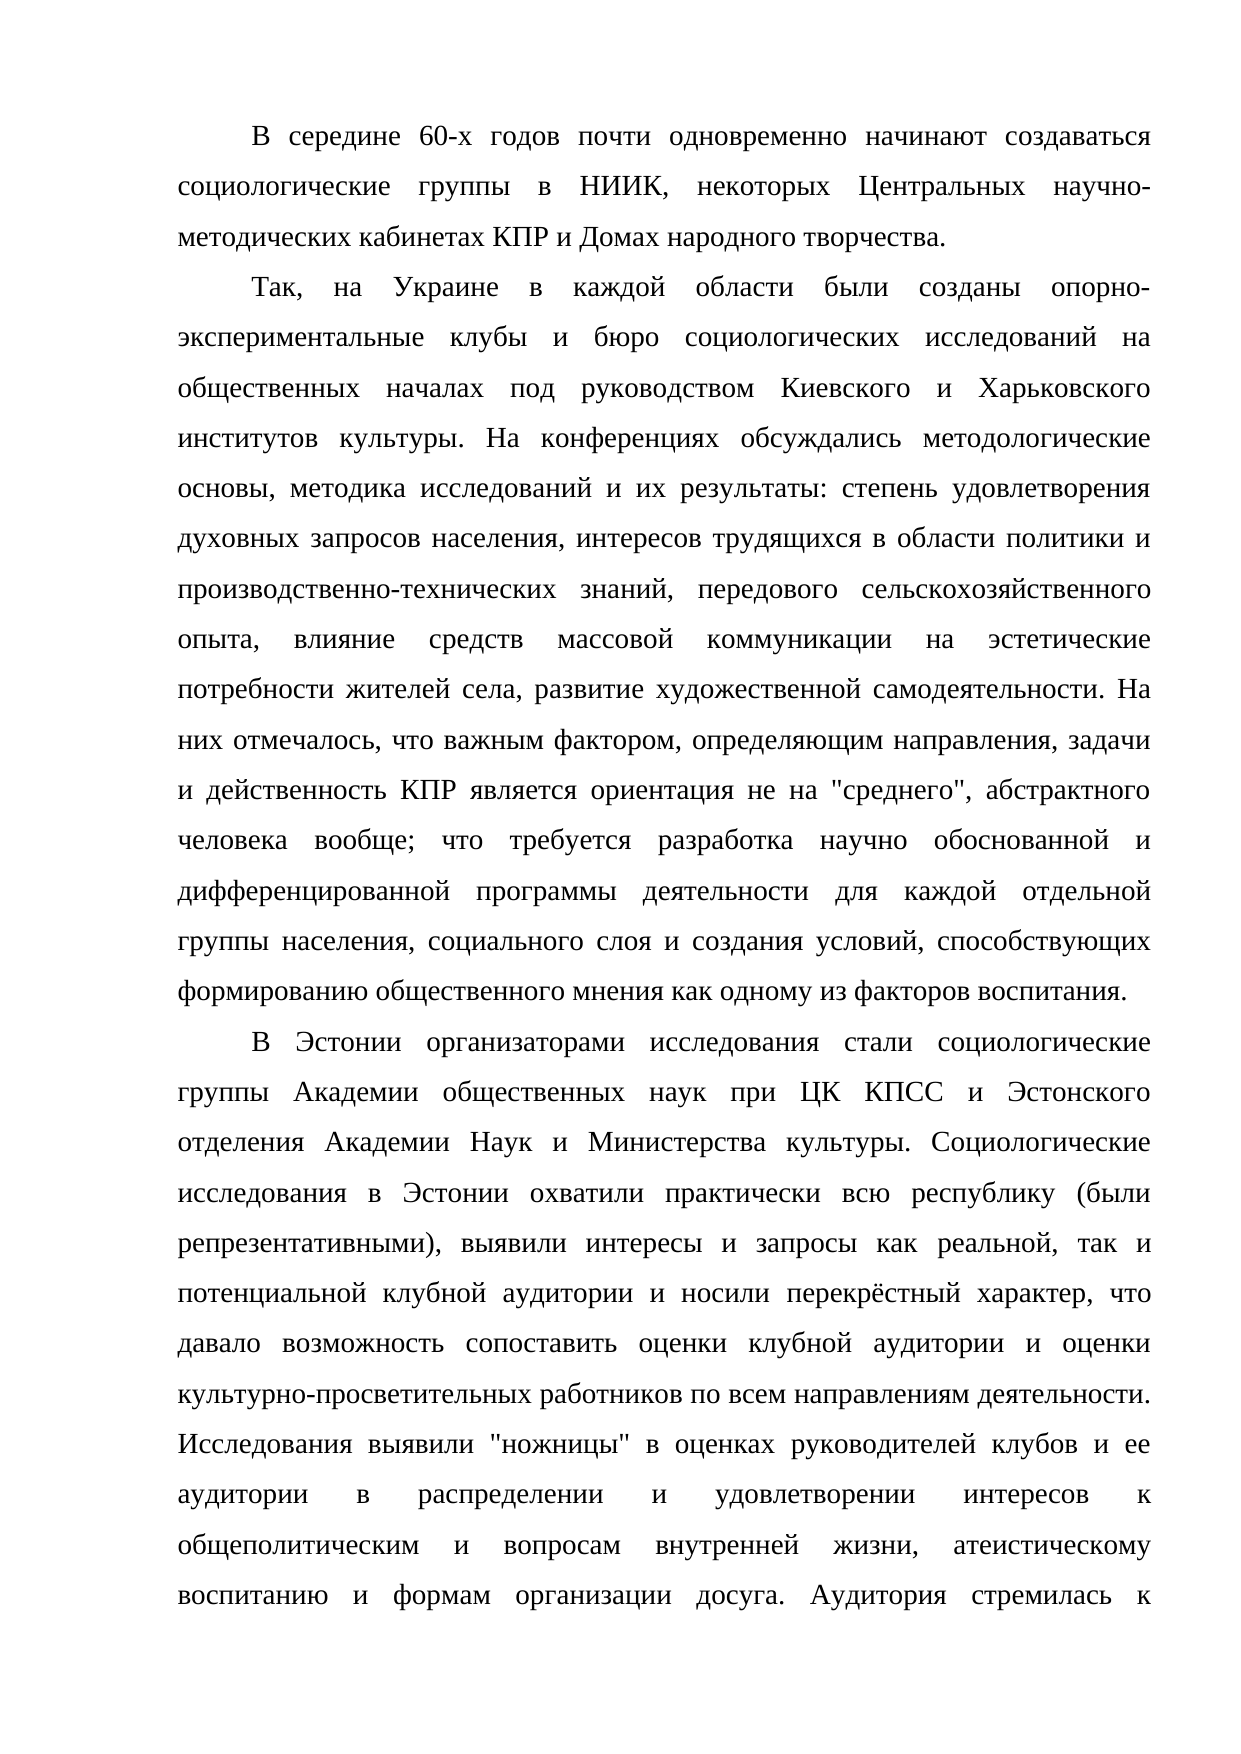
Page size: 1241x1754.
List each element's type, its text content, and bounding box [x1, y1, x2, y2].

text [177, 1024, 1152, 1611]
text Так, на Украине в каждой области были созданы опорно-экспериментальные клубы и бюро социологических исследований на общественных началах под руководством Киевского и Харьковского институтов культуры. На конференциях обсуждались методологические основы, методика исследований и их результаты: степень удовлетворения духовных запросов населения, интересов трудящихся в области политики и производственно-технических знаний, передового сельскохозяйственного опыта, влияние средств массовой коммуникации на эстетические потребности жителей села, развитие художественной самодеятельности. На них отмечалось, что важным фактором, определяющим направления, задачи и действенность КПР является ориентация не на "среднего", абстрактного человека вообще; что требуется разработка научно обоснованной и дифференцированной программы деятельности для каждой отдельной группы населения, социального слоя и создания условий, способствующих формированию общественного мнения как одному из факторов воспитания. [177, 269, 1152, 1007]
text В середине 60-х годов почти одновременно начинают создаваться социологические группы в НИИК, некоторых Центральных научно-методических кабинетах КПР и Домах народного творчества. [177, 118, 1152, 252]
